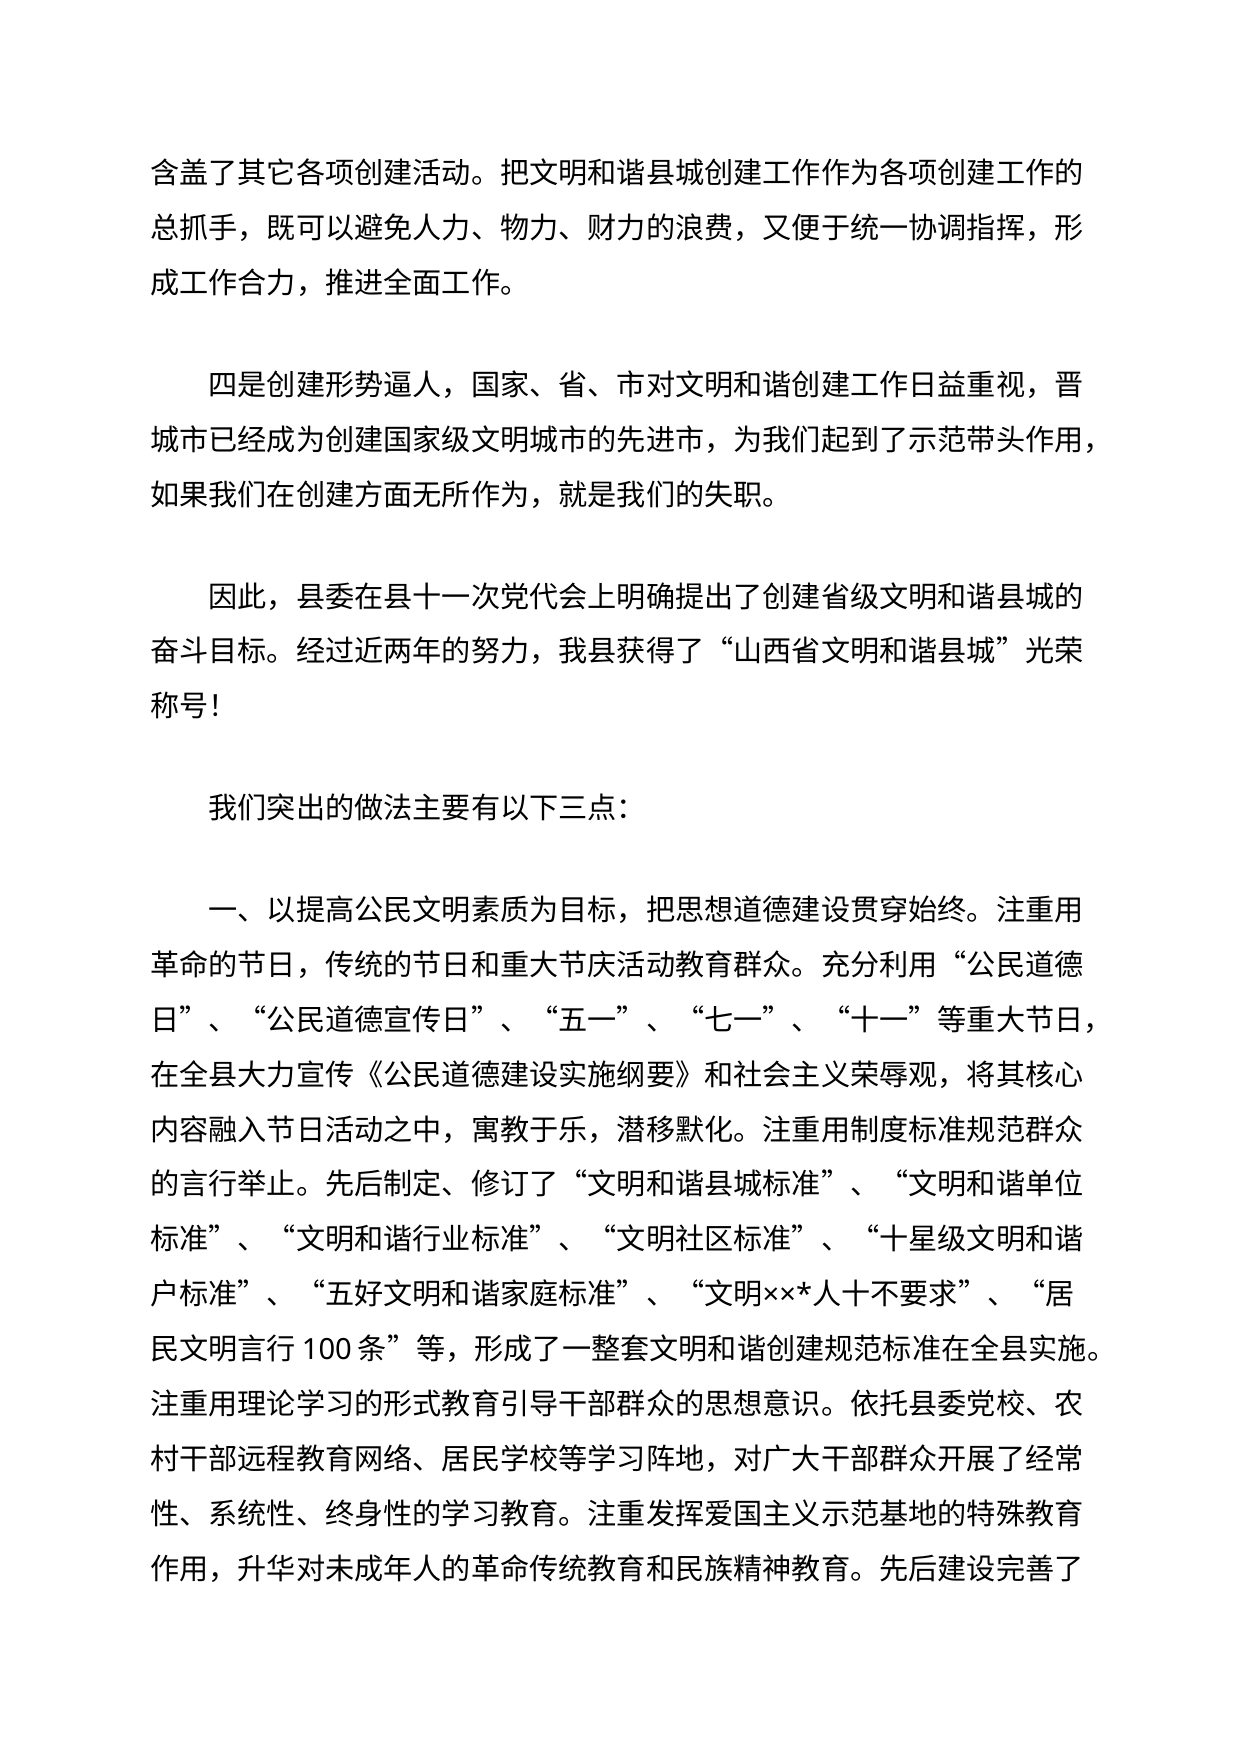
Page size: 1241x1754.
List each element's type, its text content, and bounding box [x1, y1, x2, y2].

text 四是创建形势逼人，国家、省、市对文明和谐创建工作日益重视，晋城市已经成为创建国家级文明城市的先进市，为我们起到了示范带头作用，如果我们在创建方面无所作为，就是我们的失职。 [150, 362, 1090, 514]
text 因此，县委在县十一次党代会上明确提出了创建省级文明和谐县城的奋斗目标。经过近两年的努力，我县获得了“山西省文明和谐县城”光荣称号！ [150, 573, 1090, 725]
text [150, 150, 1090, 302]
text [150, 886, 1090, 1588]
text 我们突出的做法主要有以下三点： [150, 785, 1090, 827]
